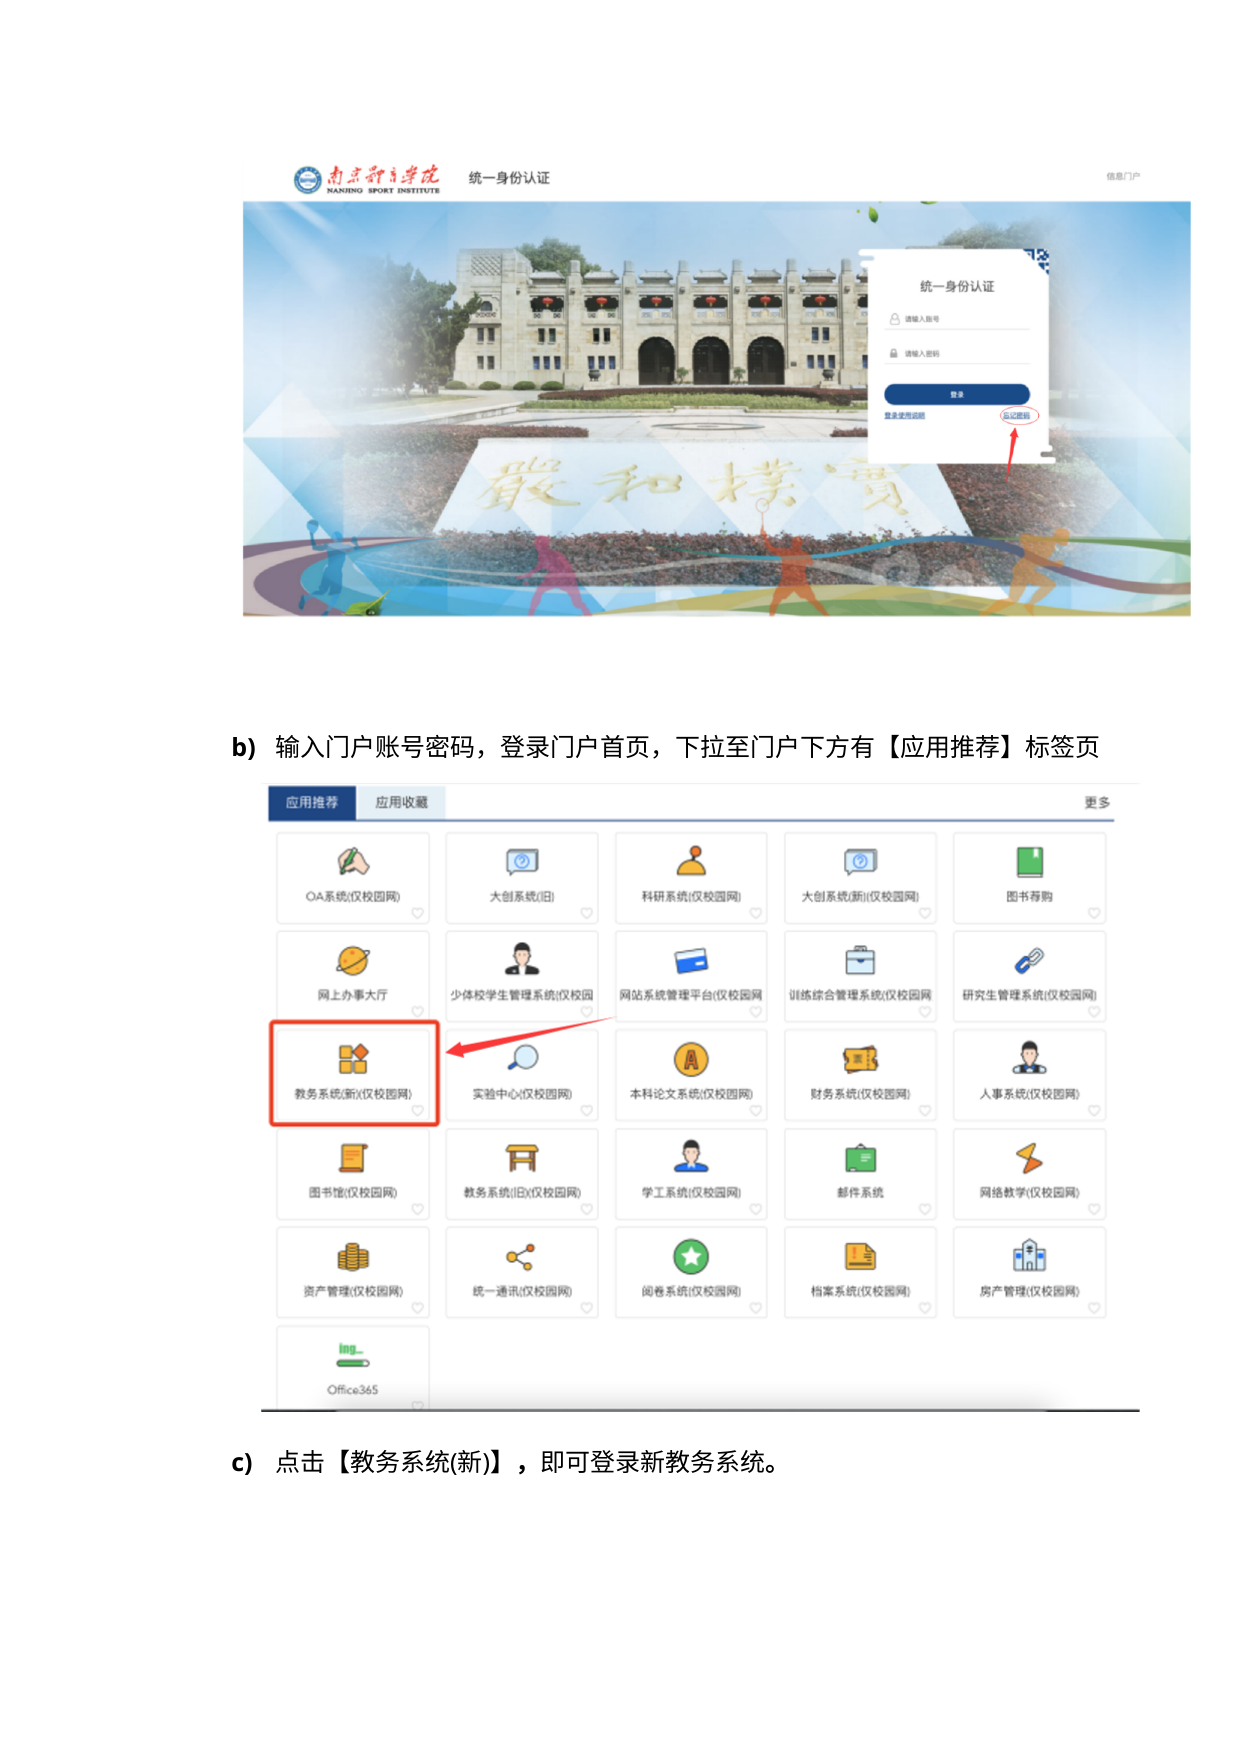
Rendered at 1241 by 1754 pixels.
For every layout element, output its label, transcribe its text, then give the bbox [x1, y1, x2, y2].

picture [231, 779, 1194, 1422]
list 点击【教务系统(新)】，即可登录新教务系统。 [231, 1429, 1150, 1494]
list 输入门户账号密码，登录门户首页，下拉至门户下方有【应用推荐】标签页 [231, 714, 1150, 779]
picture [231, 162, 1194, 618]
